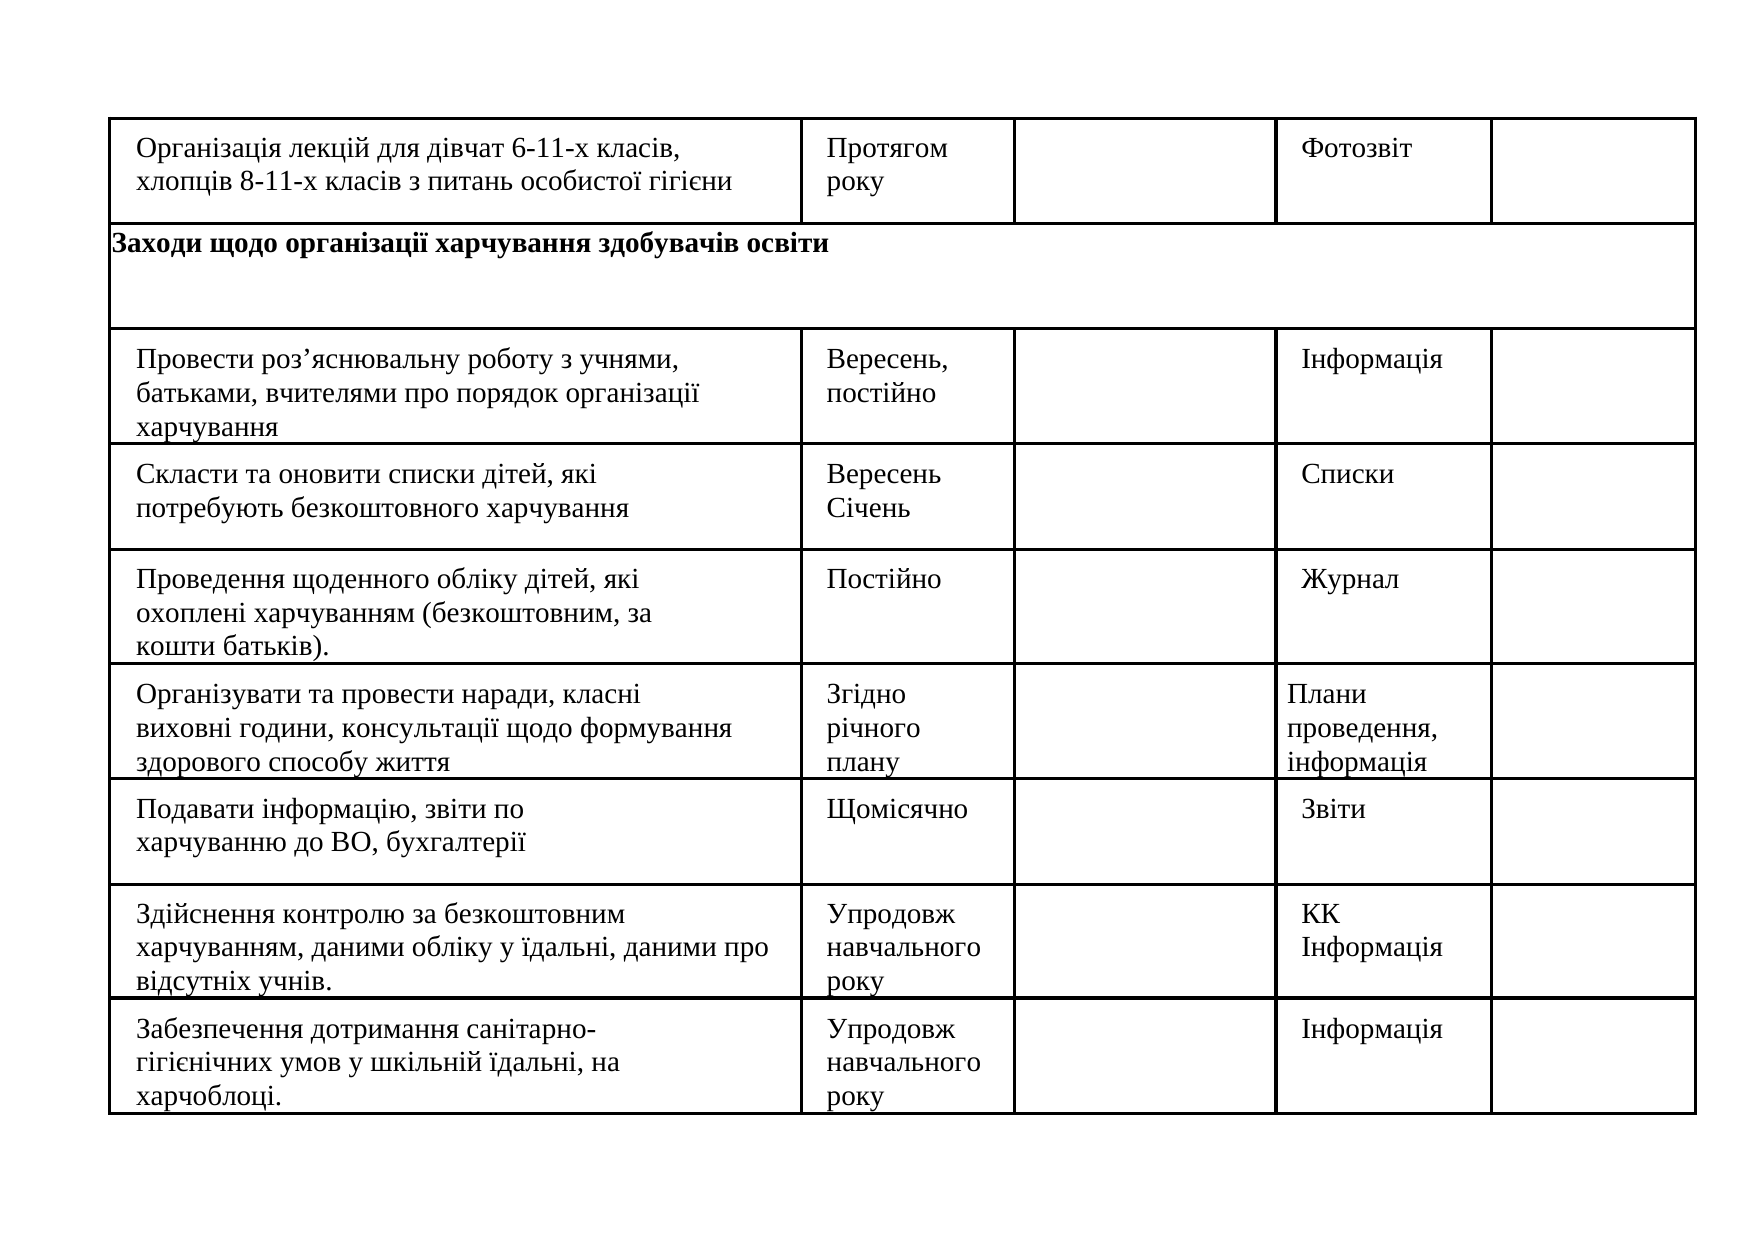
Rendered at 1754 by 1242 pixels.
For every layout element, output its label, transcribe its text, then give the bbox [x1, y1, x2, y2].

table_cell Скласти та оновити списки дітей, які потребують безкоштовного харчування [111, 445, 800, 547]
table_cell Організація лекцій для дівчат 6-11-х класів, хлопців 8-11-х класів з питань особистої гігієни [111, 120, 800, 222]
table_cell [1493, 780, 1694, 882]
table_cell Звіти [1278, 780, 1490, 882]
table_cell Вересень, постійно [803, 330, 1013, 442]
table_cell Журнал [1278, 551, 1490, 662]
table_cell КК Інформація [1278, 886, 1490, 996]
table_cell Протягом року [803, 120, 1013, 222]
table_cell Упродовж навчального року [803, 886, 1013, 996]
table_cell Заходи щодо організації харчування здобувачів освіти [111, 225, 1694, 327]
table_cell [1016, 120, 1274, 222]
table_cell Постійно [803, 551, 1013, 662]
table_cell Інформація [1278, 330, 1490, 442]
table_cell [1016, 551, 1274, 662]
table_cell [1493, 120, 1694, 222]
table_cell [1493, 665, 1694, 777]
table_cell Провести роз’яснювальну роботу з учнями, батьками, вчителями про порядок організації харчування [111, 330, 800, 442]
table_cell [1016, 886, 1274, 996]
table_cell [1493, 551, 1694, 662]
table_cell Здійснення контролю за безкоштовним харчуванням, даними обліку у їдальні, даними про відсутніх учнів. [111, 886, 800, 996]
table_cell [803, 1000, 1013, 1112]
table_cell Вересень Січень [803, 445, 1013, 547]
table_cell Подавати інформацію, звіти по харчуванню до ВО, бухгалтерії [111, 780, 800, 882]
table_cell Організувати та провести наради, класні виховні години, консультації щодо формування здорового способу життя [111, 665, 800, 777]
table_cell [1016, 445, 1274, 547]
table_cell Інформація [1278, 1000, 1490, 1112]
table_cell [1493, 1000, 1694, 1112]
table_cell Плани проведення, інформація [1278, 665, 1490, 777]
table_cell [1016, 665, 1274, 777]
table_cell Щомісячно [803, 780, 1013, 882]
table_cell Фотозвіт [1278, 120, 1490, 222]
table_cell [1493, 330, 1694, 442]
table_cell [1493, 886, 1694, 996]
table_cell [1016, 1000, 1274, 1112]
table_cell Згідно річного плану [803, 665, 1013, 777]
table_cell Забезпечення дотримання санітарно-гігієнічних умов у шкільній їдальні, на харчоблоці. [111, 1000, 800, 1112]
table_cell [1493, 445, 1694, 547]
table_cell [1016, 330, 1274, 442]
table_cell Проведення щоденного обліку дітей, які охоплені харчуванням (безкоштовним, за кошти батьків). [111, 551, 800, 662]
table_cell [1016, 780, 1274, 882]
table_cell Списки [1278, 445, 1490, 547]
